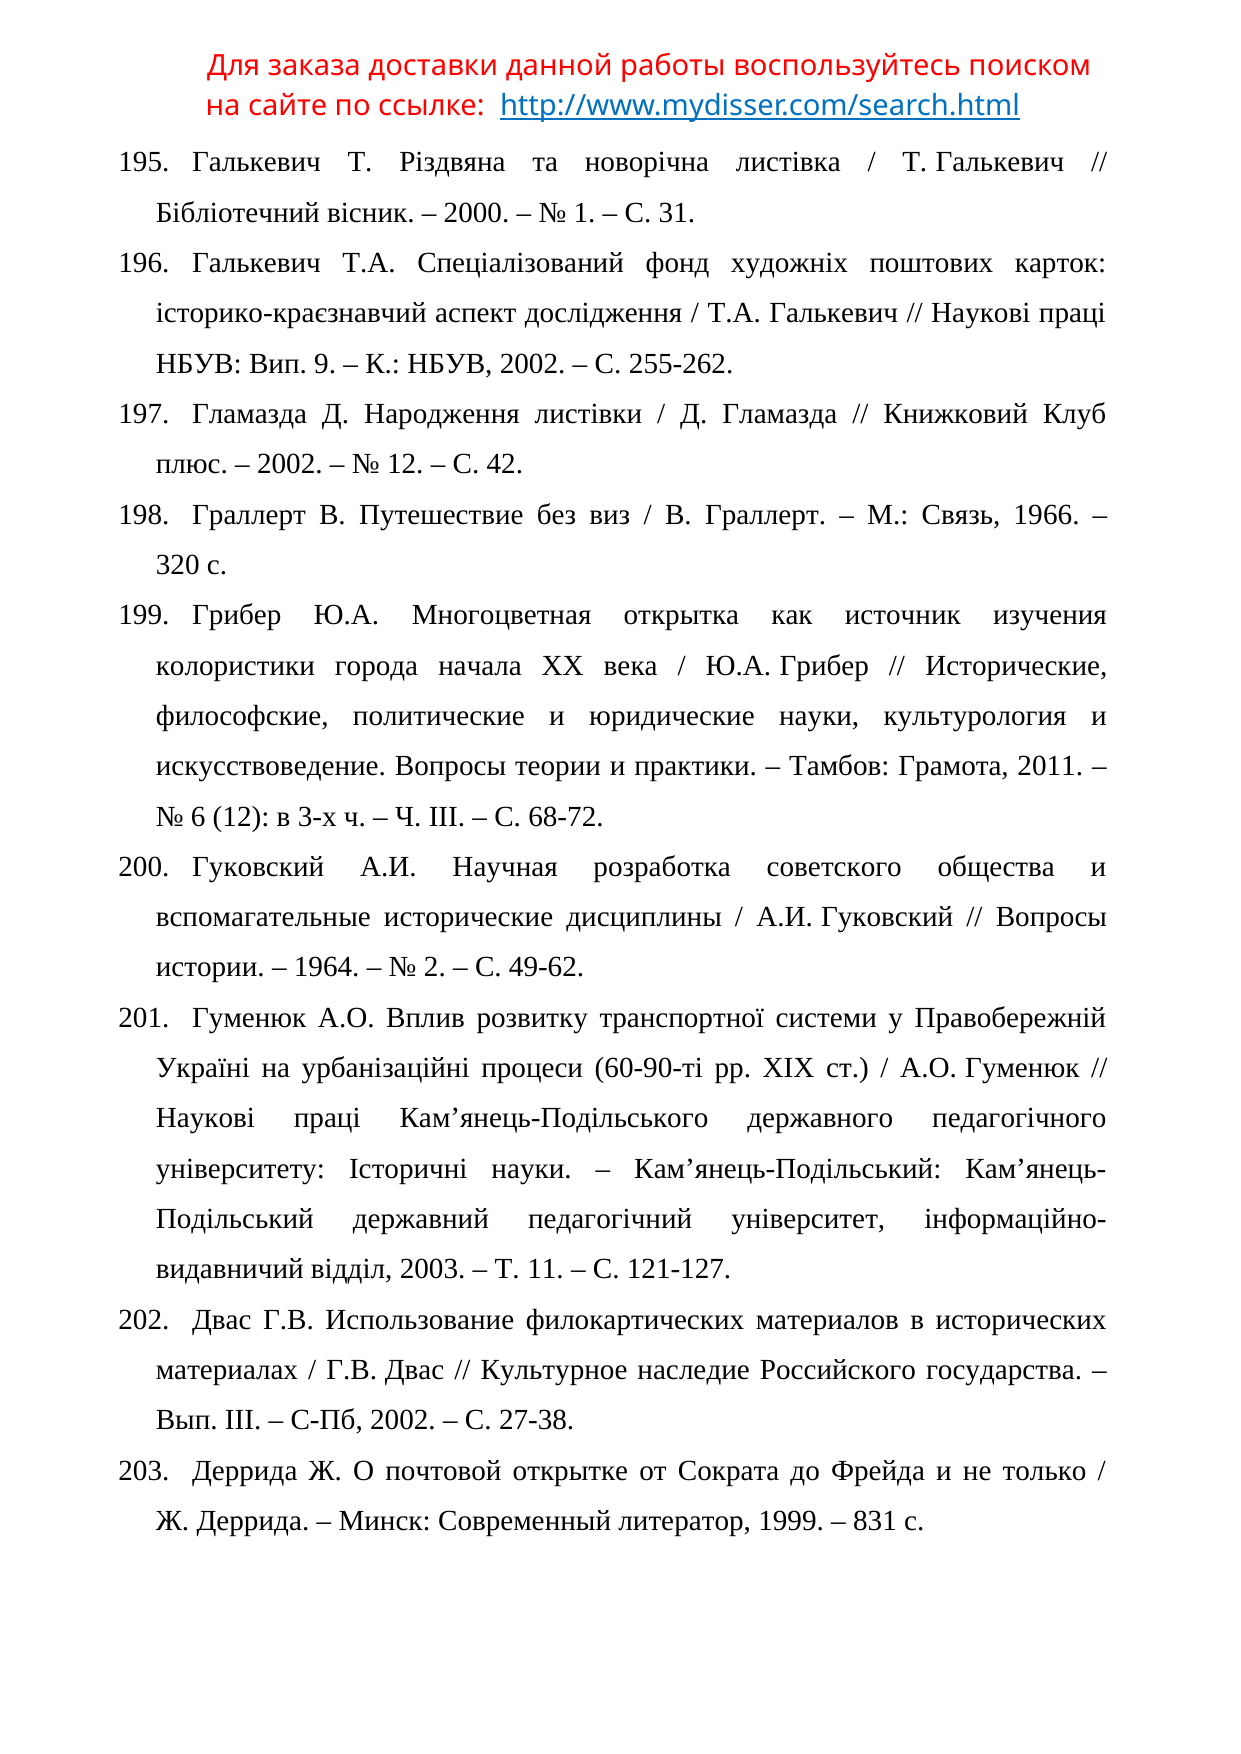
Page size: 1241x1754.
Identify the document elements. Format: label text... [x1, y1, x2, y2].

list Галькевич Т. Різдвяна та новорічна листівка / Т. Галькевич // Бібліотечний вісник. – 2000. – № 1. – С. 31. [118, 144, 1107, 228]
list Граллерт В. Путешествие без виз / В. Граллерт. – М.: Связь, 1966. – 320 с. [118, 497, 1107, 581]
list Галькевич Т.А. Спеціалізований фонд художніх поштових карток: історико-краєзнавчий аспект дослідження / Т.А. Галькевич // Наукові праці НБУВ: Вип. 9. – К.: НБУВ, 2002. – С. 255-262. [118, 245, 1107, 379]
list Двас Г.В. Использование филокартических материалов в исторических материалах / Г.В. Двас // Культурное наследие Российского государства. – Вып. ІІІ. – С-Пб, 2002. – С. 27-38. [118, 1302, 1107, 1436]
list Гламазда Д. Народження листівки / Д. Гламазда // Книжковий Клуб плюс. – 2002. – № 12. – С. 42. [118, 396, 1107, 480]
list Деррида Ж. О почтовой открытке от Сократа до Фрейда и не только / Ж. Деррида. – Минск: Современный литератор, 1999. – 831 с. [118, 1453, 1107, 1537]
list Гуковский А.И. Научная розработка советского общества и вспомагательные исторические дисциплины / А.И. Гуковский // Вопросы истории. – 1964. – № 2. – С. 49-62. [118, 849, 1107, 983]
list Гуменюк А.О. Вплив розвитку транспортної системи у Правобережній Україні на урбанізаційні процеси (60-90-ті рр. ХІХ ст.) / А.О. Гуменюк // Наукові праці Кам’янець-Подільського державного педагогічного університету: Історичні науки. – Кам’янець-Подільський: Кам’янець-Подільський державний педагогічний університет, інформаційно-видавничий відділ, 2003. – Т. 11. – С. 121-127. [118, 1000, 1107, 1285]
list Грибер Ю.А. Многоцветная открытка как источник изучения колористики города начала ХХ века / Ю.А. Грибер // Исторические, философские, политические и юридические науки, культурология и искусствоведение. Вопросы теории и практики. – Тамбов: Грамота, 2011. – № 6 (12): в 3-х ч. – Ч. ІІІ. – С. 68-72. [118, 597, 1107, 832]
